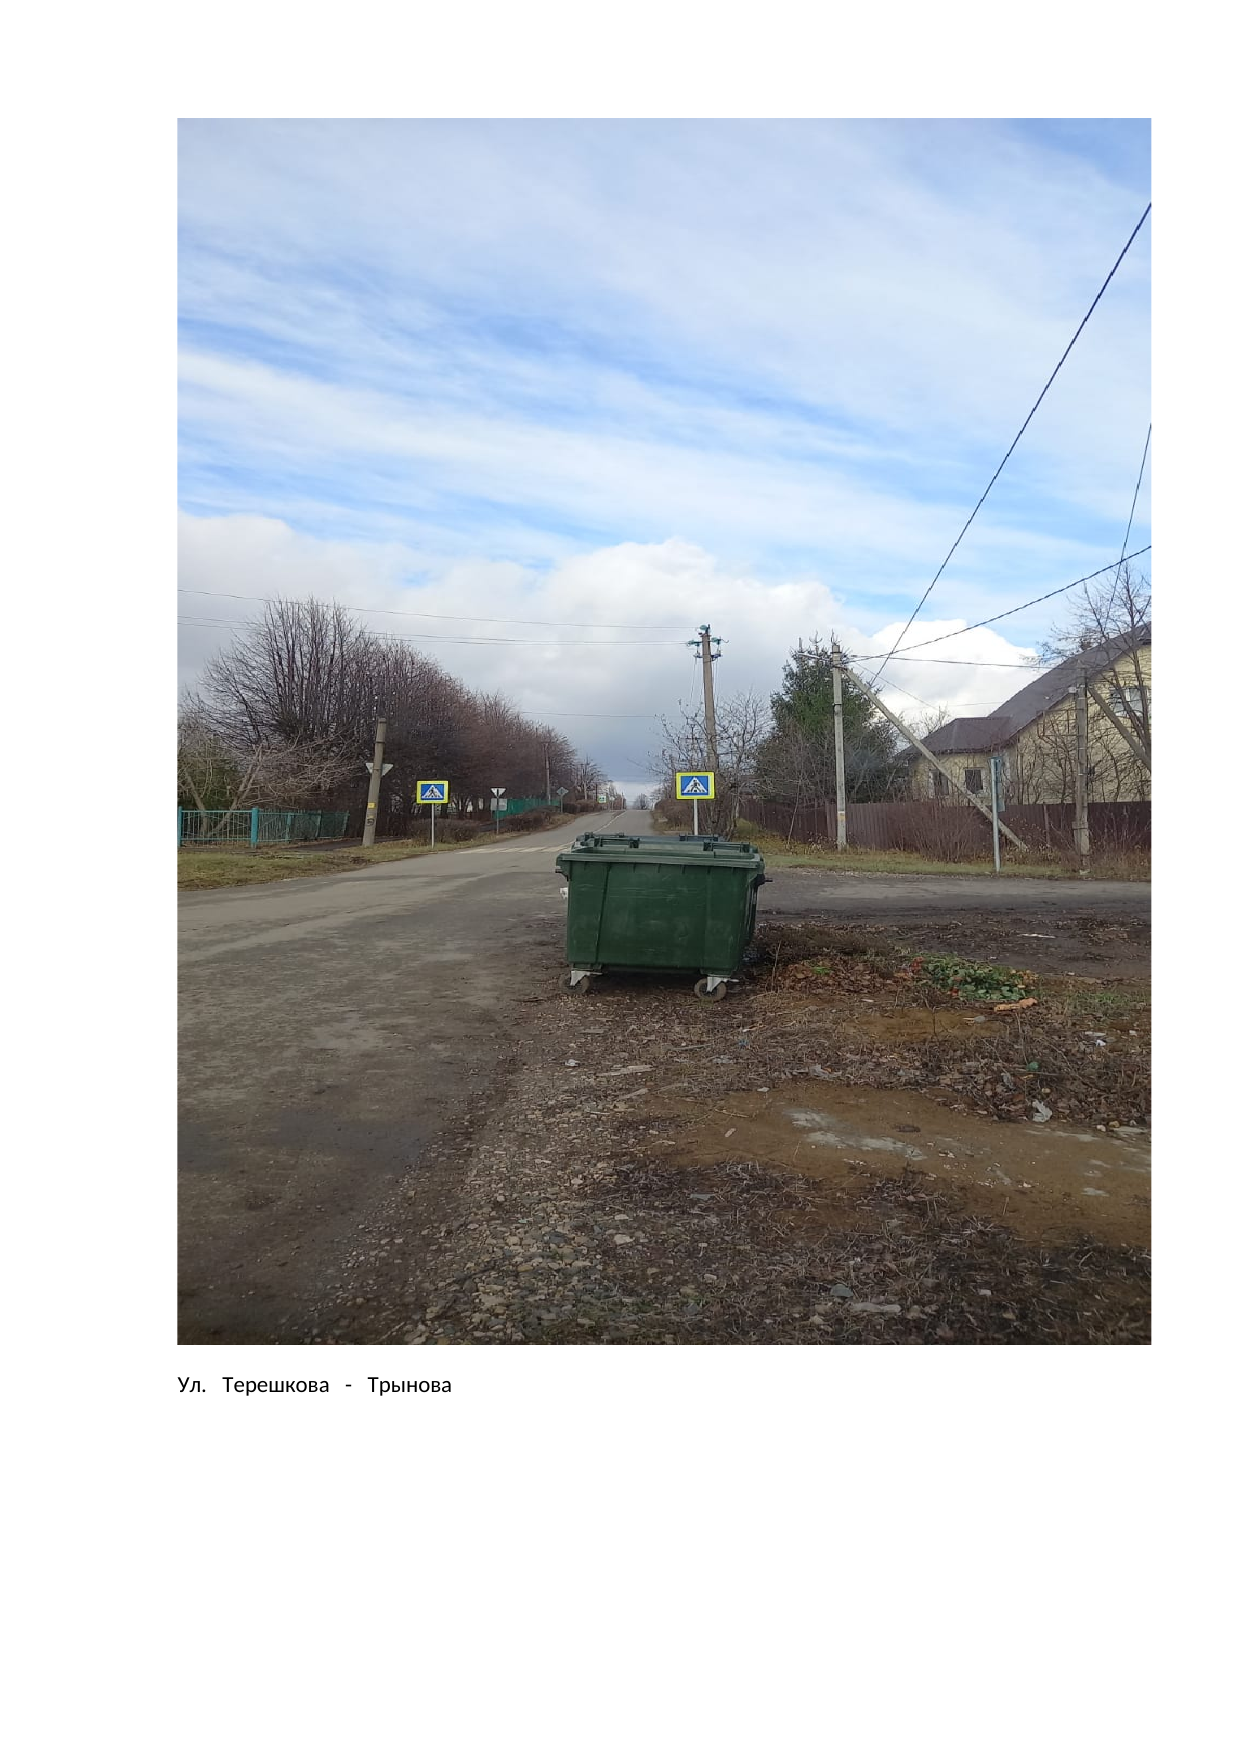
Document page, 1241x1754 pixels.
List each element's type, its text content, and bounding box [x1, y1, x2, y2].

picture [177, 118, 1152, 1345]
text Ул. Терешкова - Трынова [177, 1370, 1152, 1398]
